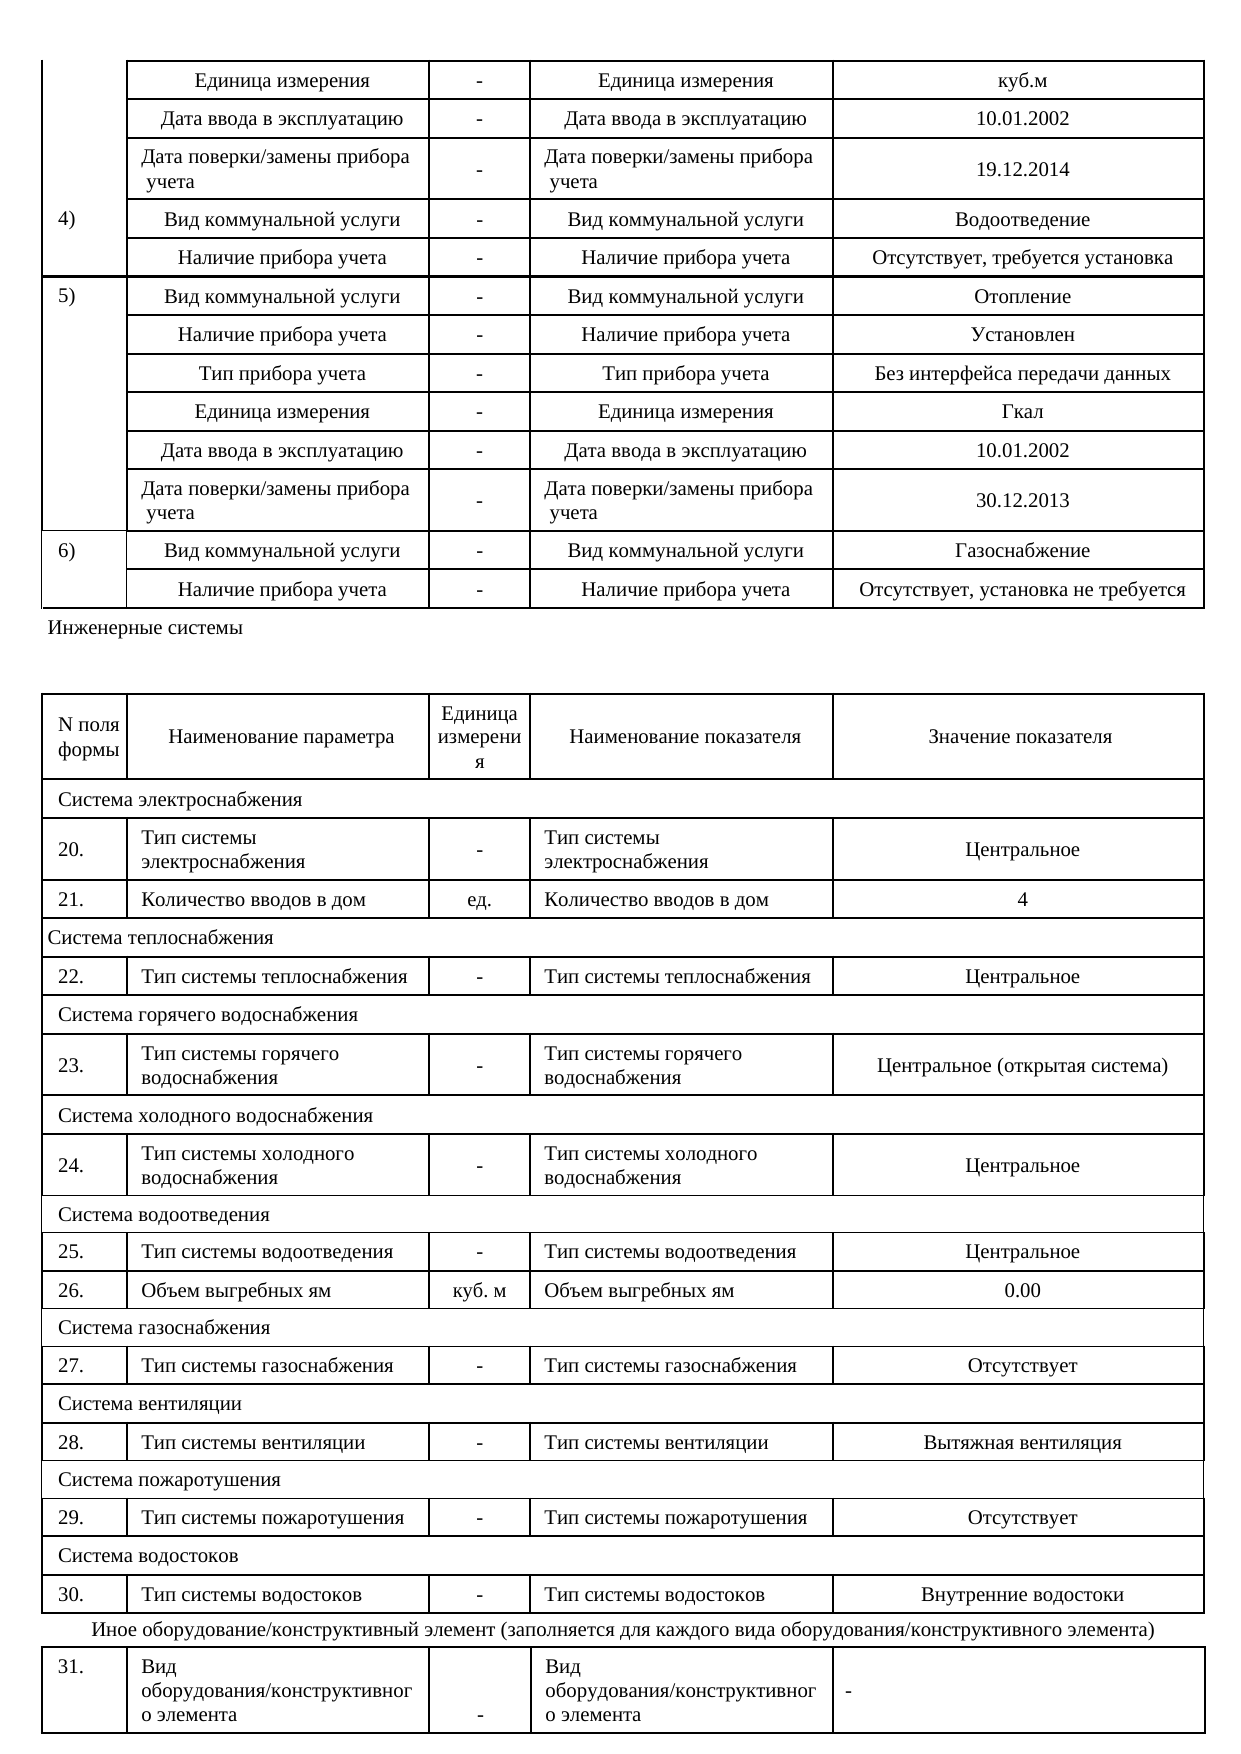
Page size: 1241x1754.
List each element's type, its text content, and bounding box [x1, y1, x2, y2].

table_cell Система пожаротушения [42, 1461, 1203, 1498]
table_cell 21. [43, 881, 126, 917]
table_cell 19.12.2014 [834, 139, 1203, 198]
table_cell Центральное [834, 1233, 1203, 1269]
table_cell Единица измерения [531, 62, 832, 98]
table_cell Значение показателя [834, 695, 1203, 778]
table_cell Тип системы горячего водоснабжения [128, 1035, 428, 1094]
table_cell Наличие прибора учета [531, 570, 832, 607]
table_cell 6) [42, 531, 126, 607]
table_cell 0.00 [834, 1272, 1203, 1308]
table_cell 22. [43, 958, 126, 994]
table_cell Наименование показателя [531, 695, 832, 778]
table_cell Дата ввода в эксплуатацию [128, 432, 428, 468]
table_cell Тип системы газоснабжения [128, 1347, 428, 1383]
table_cell Тип прибора учета [531, 355, 832, 391]
table_cell Отсутствует, требуется установка [834, 239, 1203, 275]
table_cell 5) [43, 278, 126, 530]
table_cell - [430, 958, 529, 994]
table_cell - [430, 570, 529, 607]
table_cell Система водоотведения [42, 1196, 1203, 1232]
table_cell Наличие прибора учета [128, 239, 428, 275]
table_cell 20. [43, 819, 126, 878]
table_cell Вид коммунальной услуги [531, 532, 832, 568]
table_cell Наличие прибора учета [531, 239, 832, 275]
table_cell - [430, 393, 529, 429]
table_cell Единица измерения [128, 393, 428, 429]
table_cell Система вентиляции [43, 1385, 1203, 1422]
table_cell Центральное [834, 958, 1203, 994]
table_cell - [430, 432, 529, 468]
table_cell - [430, 239, 529, 275]
table_cell куб. м [430, 1272, 529, 1308]
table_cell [128, 139, 428, 198]
table_cell Объем выгребных ям [531, 1272, 832, 1308]
table_cell Отсутствует [834, 1499, 1203, 1535]
table_cell Тип системы пожаротушения [531, 1499, 832, 1535]
table_cell Тип системы холодного водоснабжения [531, 1135, 832, 1194]
table_cell - [430, 139, 529, 198]
table_cell Водоотведение [834, 200, 1203, 237]
table_cell - [430, 1347, 529, 1383]
table_cell 25. [43, 1233, 126, 1269]
table_cell - [430, 1035, 529, 1094]
table_cell Тип системы пожаротушения [128, 1499, 428, 1535]
table_cell 26. [43, 1272, 126, 1308]
table_cell Гкал [834, 393, 1203, 429]
table_cell - [430, 355, 529, 391]
table_cell 30. [43, 1576, 126, 1612]
table_cell - [430, 819, 529, 878]
table_cell Инженерные системы [42, 607, 1202, 693]
table_cell - [430, 1424, 529, 1460]
table_cell - [430, 1135, 529, 1194]
table_cell Система холодного водоснабжения [43, 1096, 1203, 1133]
table_cell Вид коммунальной услуги [531, 200, 832, 237]
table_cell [531, 139, 832, 198]
table_cell Без интерфейса передачи данных [834, 355, 1203, 391]
table_cell 30.12.2013 [834, 470, 1203, 530]
table_cell Газоснабжение [834, 532, 1203, 568]
table_cell Единица измерения [531, 393, 832, 429]
table_cell - [430, 470, 529, 530]
table_cell Тип системы теплоснабжения [128, 958, 428, 994]
table_cell 4) [43, 198, 126, 275]
table_cell Тип системы горячего водоснабжения [531, 1035, 832, 1094]
table_cell Наличие прибора учета [128, 316, 428, 352]
table_cell Система теплоснабжения [43, 919, 1203, 956]
table_cell Тип системы водоотведения [128, 1233, 428, 1269]
table_cell - [430, 278, 529, 314]
table_cell Отсутствует [834, 1347, 1203, 1383]
table_header - [834, 1648, 1204, 1732]
table_cell 27. [43, 1347, 126, 1383]
table_cell - [430, 1576, 529, 1612]
table_header - [430, 1648, 530, 1732]
table_cell Дата поверки/замены прибора учета [128, 470, 428, 530]
table_cell Внутренние водостоки [834, 1576, 1203, 1612]
table_cell Вид коммунальной услуги [531, 278, 832, 314]
table_header Вид оборудования/конструктивног о элемента [128, 1648, 428, 1732]
table_cell - [430, 1499, 529, 1535]
table_cell Вид коммунальной услуги [127, 532, 428, 568]
table_cell 23. [43, 1035, 126, 1094]
table_cell Центральное [834, 1135, 1203, 1194]
table_cell Тип системы вентиляции [128, 1424, 428, 1460]
table_cell Единица измерения [128, 62, 428, 98]
table_cell Тип системы вентиляции [531, 1424, 832, 1460]
table_cell Дата ввода в эксплуатацию [531, 100, 832, 137]
table_cell - [430, 100, 529, 137]
table_cell ед. [430, 881, 529, 917]
text Иное оборудование/конструктивный элемент (заполняется для каждого вида оборудования/конструктивного элемента) [42, 1616, 1205, 1641]
table_cell - [430, 532, 529, 568]
table_cell 29. [43, 1499, 126, 1535]
table_cell Тип системы холодного водоснабжения [128, 1135, 428, 1194]
table_cell Тип системы электроснабжения [531, 819, 832, 878]
table_cell Дата ввода в эксплуатацию [531, 432, 832, 468]
table_header 31. [43, 1648, 126, 1732]
table_cell 10.01.2002 [834, 100, 1203, 137]
table_header Вид оборудования/конструктивног о элемента [532, 1648, 832, 1732]
table_cell Отсутствует, установка не требуется [834, 570, 1203, 607]
table_cell Отопление [834, 278, 1203, 314]
table_cell Наличие прибора учета [127, 570, 428, 607]
table_cell Вид коммунальной услуги [128, 200, 428, 237]
table_cell Тип системы водоотведения [531, 1233, 832, 1269]
table_cell - [430, 316, 529, 352]
table_cell 28. [43, 1424, 126, 1460]
table_cell Дата поверки/замены прибора учета [531, 470, 832, 530]
table_cell 4 [834, 881, 1203, 917]
table_cell 10.01.2002 [834, 432, 1203, 468]
table_cell Система газоснабжения [42, 1309, 1203, 1346]
table_cell Система горячего водоснабжения [43, 996, 1203, 1033]
table_cell 24. [43, 1135, 126, 1194]
table_cell Тип системы электроснабжения [128, 819, 428, 878]
table_cell Вид коммунальной услуги [128, 278, 428, 314]
table_cell - [430, 62, 529, 98]
table_cell куб.м [834, 62, 1203, 98]
table_cell Количество вводов в дом [128, 881, 428, 917]
table_cell Наличие прибора учета [531, 316, 832, 352]
table_cell Количество вводов в дом [531, 881, 832, 917]
table_cell Единица измерения [430, 695, 529, 778]
table_cell - [430, 200, 529, 237]
table_cell Тип прибора учета [128, 355, 428, 391]
table_cell Тип системы водостоков [531, 1576, 832, 1612]
table_cell Система электроснабжения [43, 780, 1203, 817]
table_cell Объем выгребных ям [128, 1272, 428, 1308]
table_cell Установлен [834, 316, 1203, 352]
table_cell Дата ввода в эксплуатацию [128, 100, 428, 137]
table_cell Центральное [834, 819, 1203, 878]
table_cell Система водостоков [43, 1537, 1203, 1574]
table_cell Тип системы газоснабжения [531, 1347, 832, 1383]
table_cell Наименование параметра [128, 695, 428, 778]
table_cell Тип системы теплоснабжения [531, 958, 832, 994]
table_cell N поля формы [43, 695, 126, 778]
table_cell - [430, 1233, 529, 1269]
table_cell Тип системы водостоков [128, 1576, 428, 1612]
table_cell Вытяжная вентиляция [834, 1424, 1203, 1460]
table_cell Центральное (открытая система) [834, 1035, 1203, 1094]
